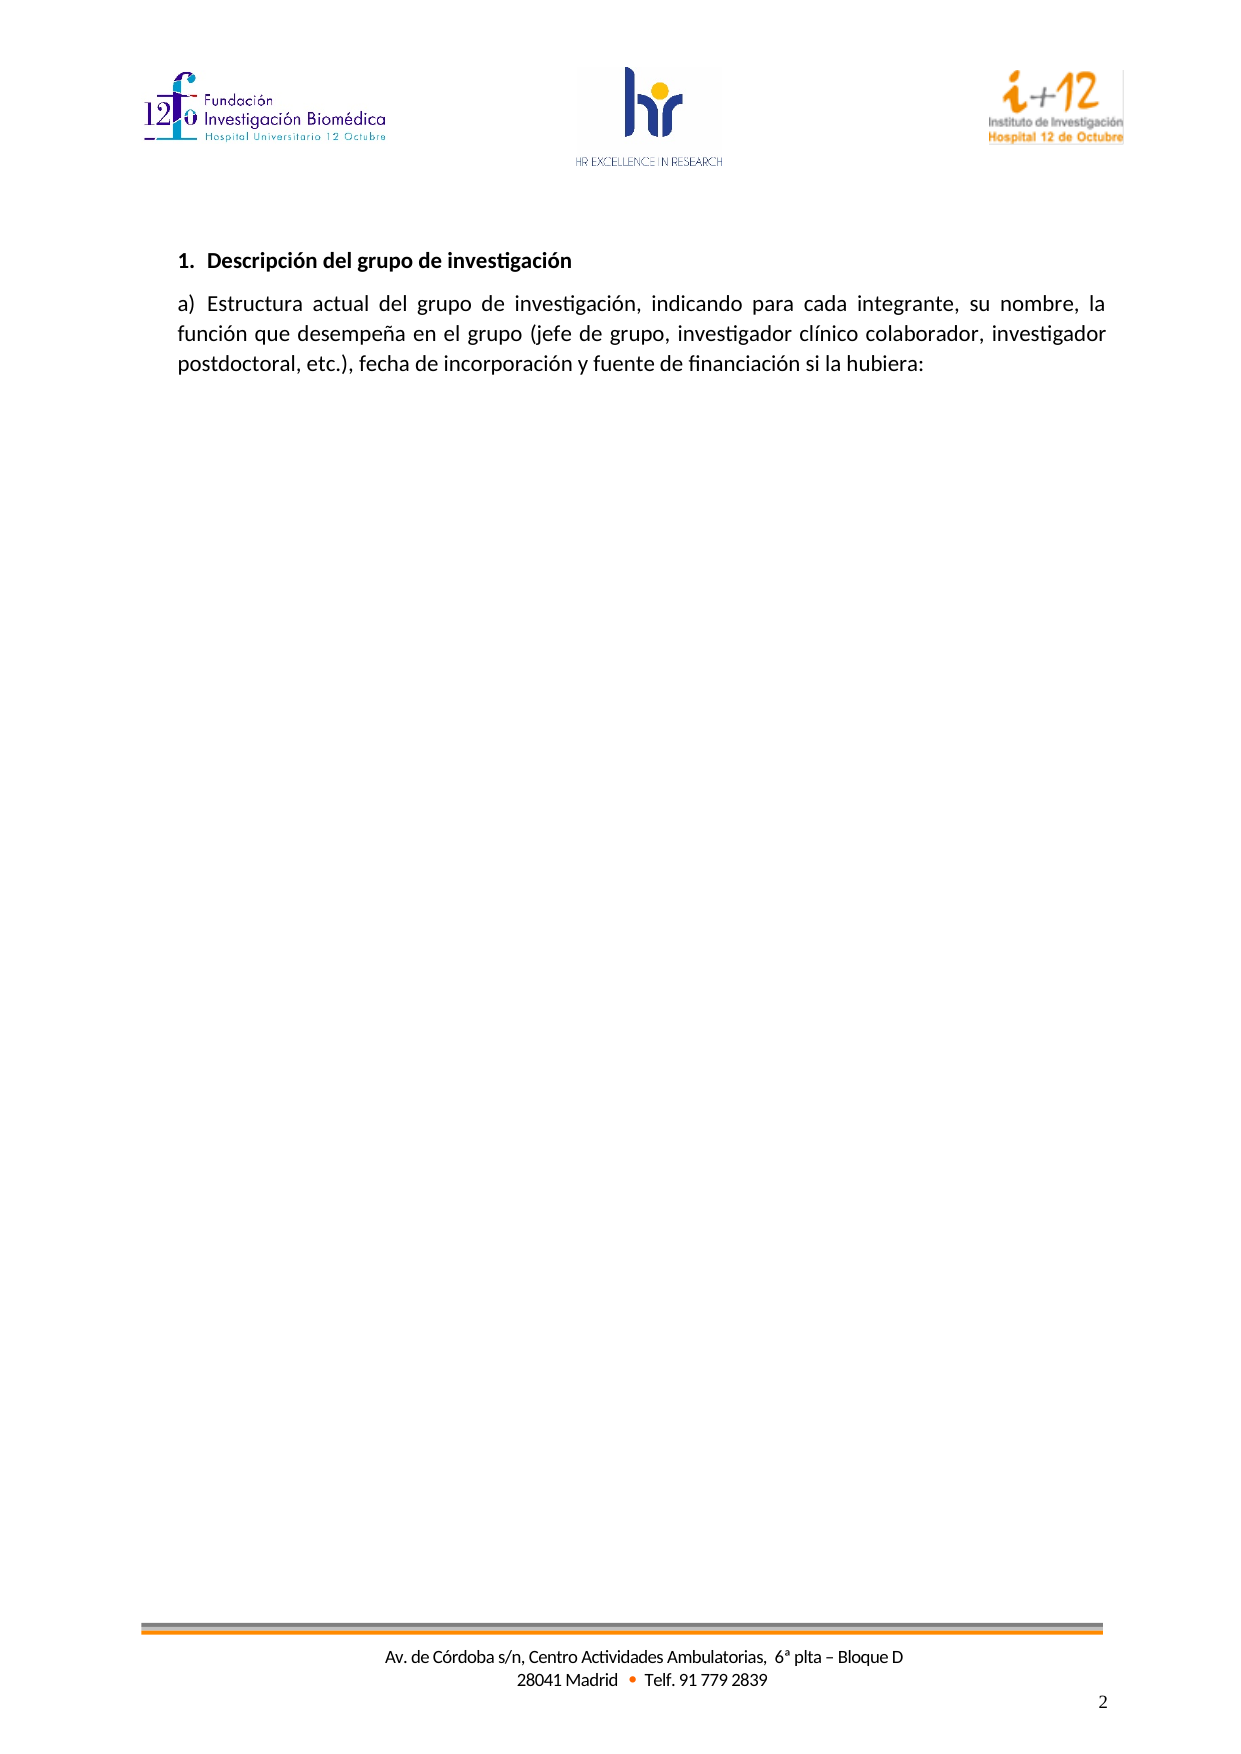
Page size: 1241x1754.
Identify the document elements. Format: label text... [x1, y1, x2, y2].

picture [989, 70, 1125, 146]
list Estructura actual del grupo de investigación, indicando para cada integrante, su nombre, la función que desempeña en el grupo (jefe de grupo, investigador clínico colaborador, investigador postdoctoral, etc.), fecha de incorporación y fuente de financiación si la hubiera: [177, 289, 1107, 378]
list Descripción del grupo de investigación [177, 246, 1107, 274]
picture [140, 70, 388, 144]
picture [576, 67, 722, 166]
